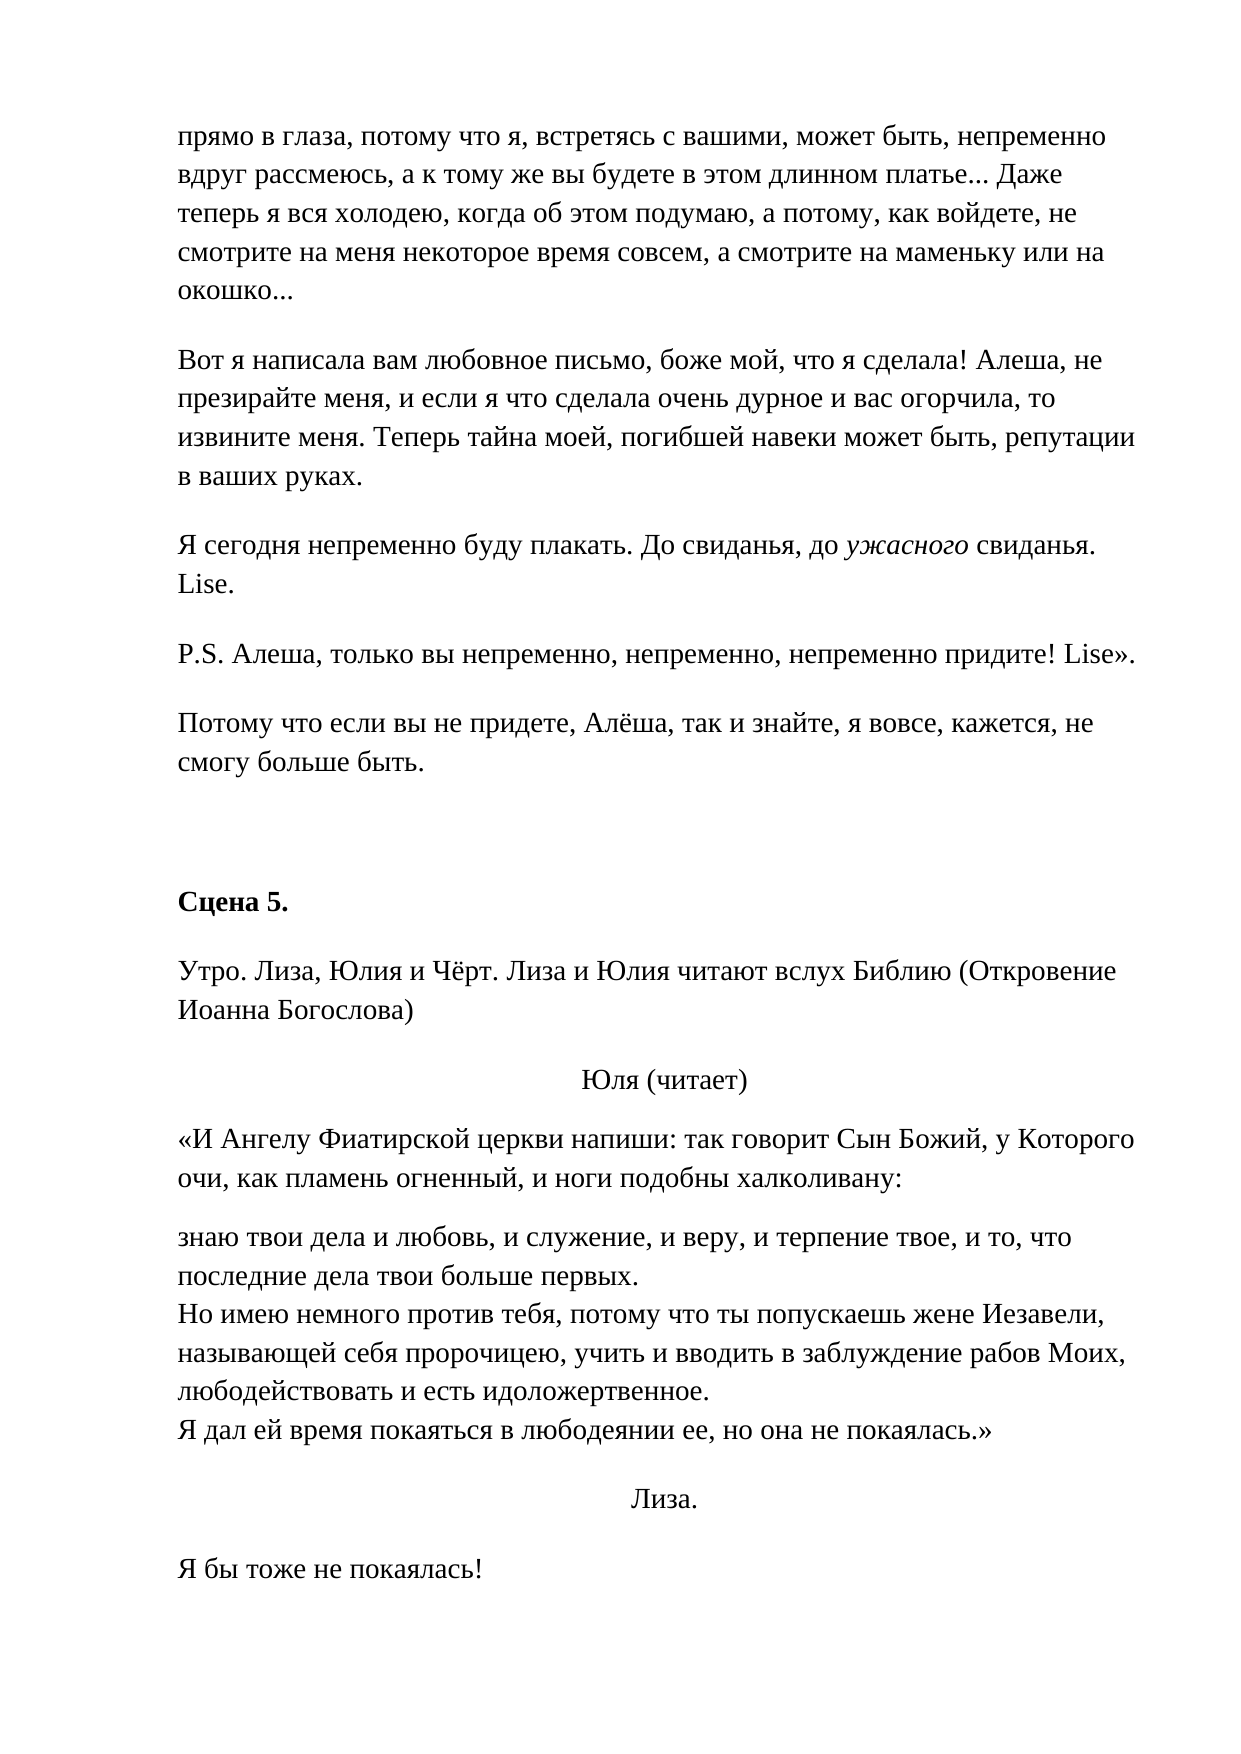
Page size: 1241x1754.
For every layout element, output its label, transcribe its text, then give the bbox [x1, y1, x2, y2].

text Потому что если вы не придете, Алёша, так и знайте, я вовсе, кажется, не смогу больше быть. [177, 706, 1152, 778]
text «И Ангелу Фиатирской церкви напиши: так говорит Сын Божий, у Которого очи, как пламень огненный, и ноги подобны халколивану: [177, 1121, 1152, 1193]
text Вот я написала вам любовное письмо, боже мой, что я сделала! Алеша, не презирайте меня, и если я что сделала очень дурное и вас огорчила, то извините меня. Теперь тайна моей, погибшей навеки может быть, репутации в ваших руках. [177, 342, 1152, 491]
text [177, 118, 1152, 306]
text знаю твои дела и любовь, и служение, и веру, и терпение твое, и то, что последние дела твои больше первых. [177, 1219, 1152, 1291]
text Юля (читает) [177, 1062, 1152, 1095]
text Лиза. [177, 1482, 1152, 1515]
text Сцена 5. [177, 884, 1152, 917]
text Но имею немного против тебя, потому что ты попускаешь жене Иезавели, называющей себя пророчицею, учить и вводить в заблуждение рабов Моих, любодействовать и есть идоложертвенное. [177, 1296, 1152, 1407]
text Утро. Лиза, Юлия и Чёрт. Лиза и Юлия читают вслух Библию (Откровение Иоанна Богослова) [177, 953, 1152, 1026]
text P.S. Алеша, только вы непременно, непременно, непременно придите! Lise». [177, 636, 1152, 669]
text Я сегодня непременно буду плакать. До свиданья, до ужасного свиданья. Lise. [177, 527, 1152, 599]
text Я дал ей время покаяться в любодеянии ее, но она не покаялась.» [177, 1412, 1152, 1445]
text Я бы тоже не покаялась! [177, 1551, 1152, 1585]
